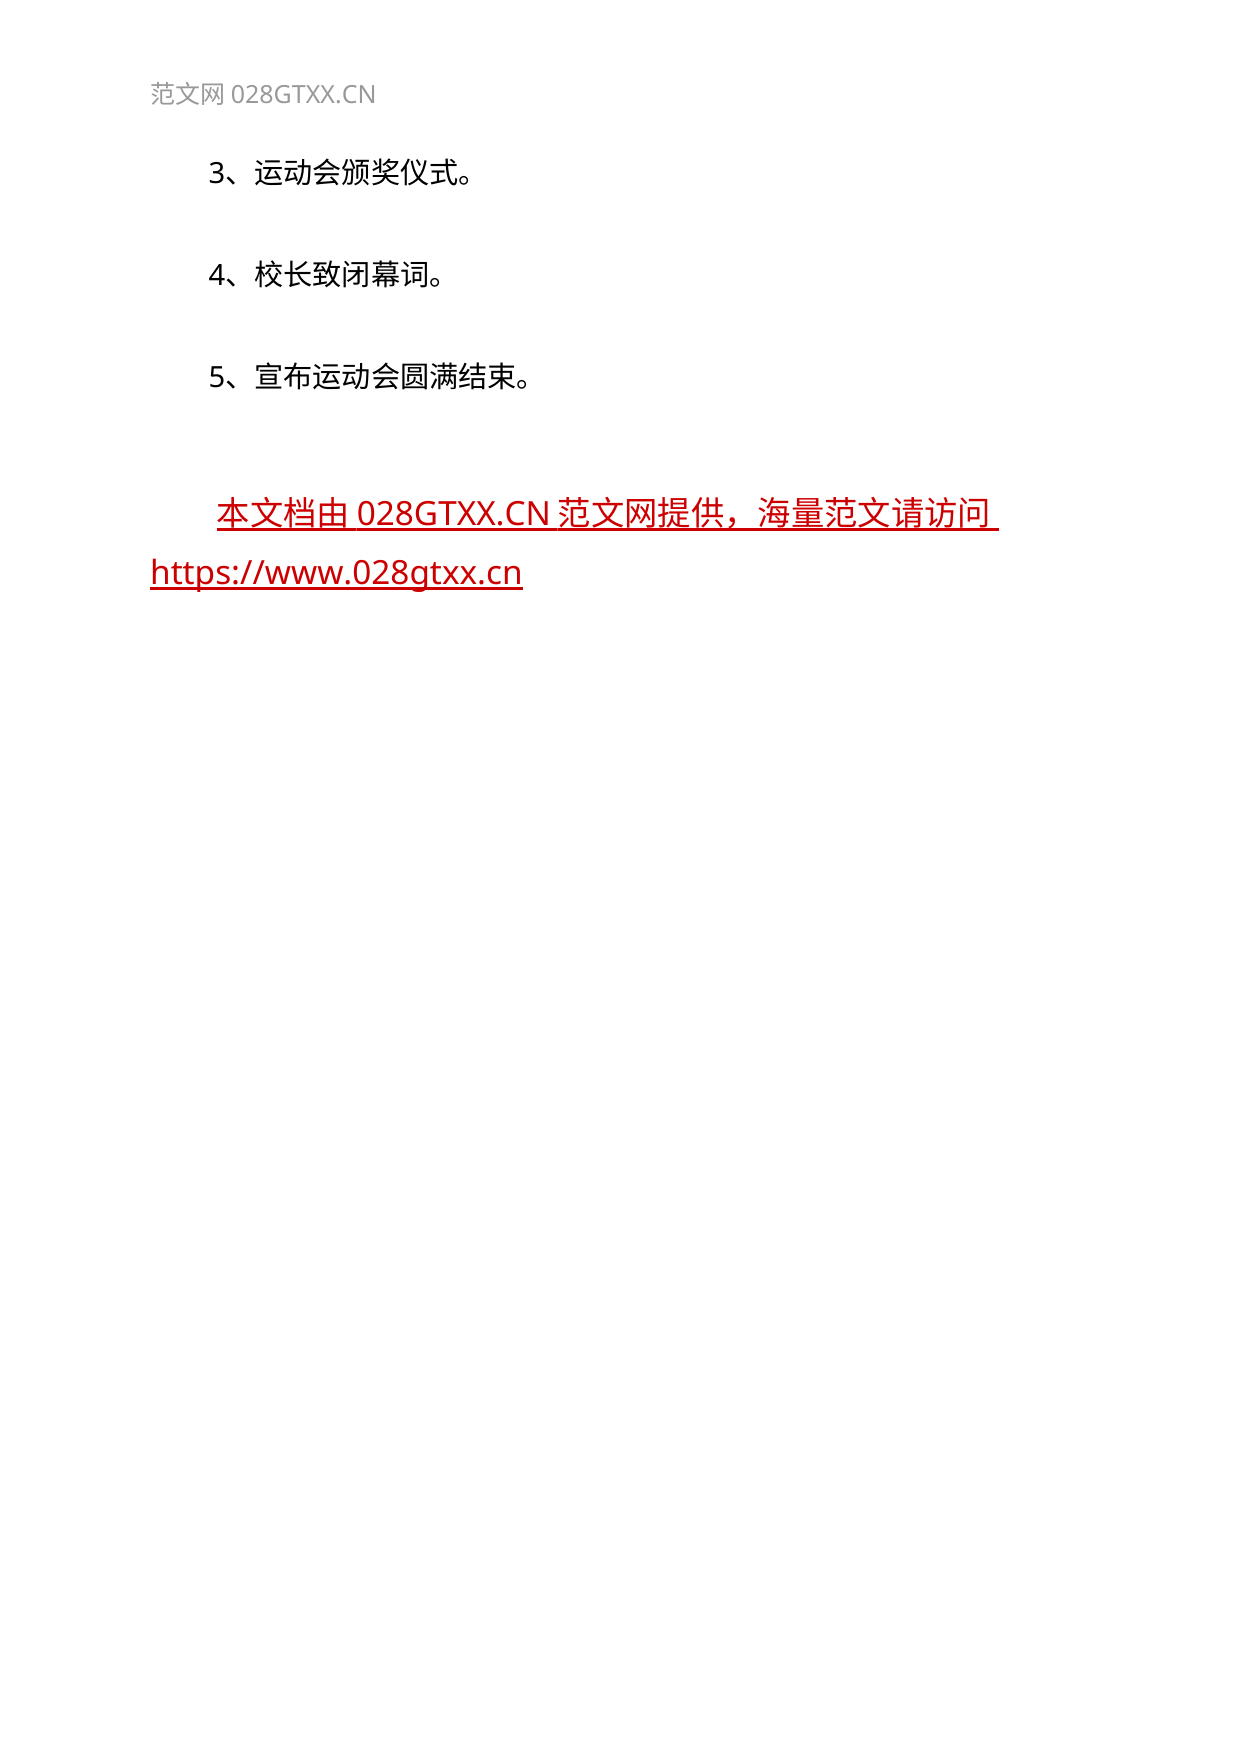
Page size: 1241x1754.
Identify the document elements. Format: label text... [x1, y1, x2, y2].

text 3、运动会颁奖仪式。 [150, 150, 1090, 192]
text 本文档由028GTXX.CN范文网提供，海量范文请访问 https://www.028gtxx.cn [150, 487, 1090, 594]
text 4、校长致闭幕词。 [150, 252, 1090, 294]
text 5、宣布运动会圆满结束。 [150, 354, 1090, 396]
